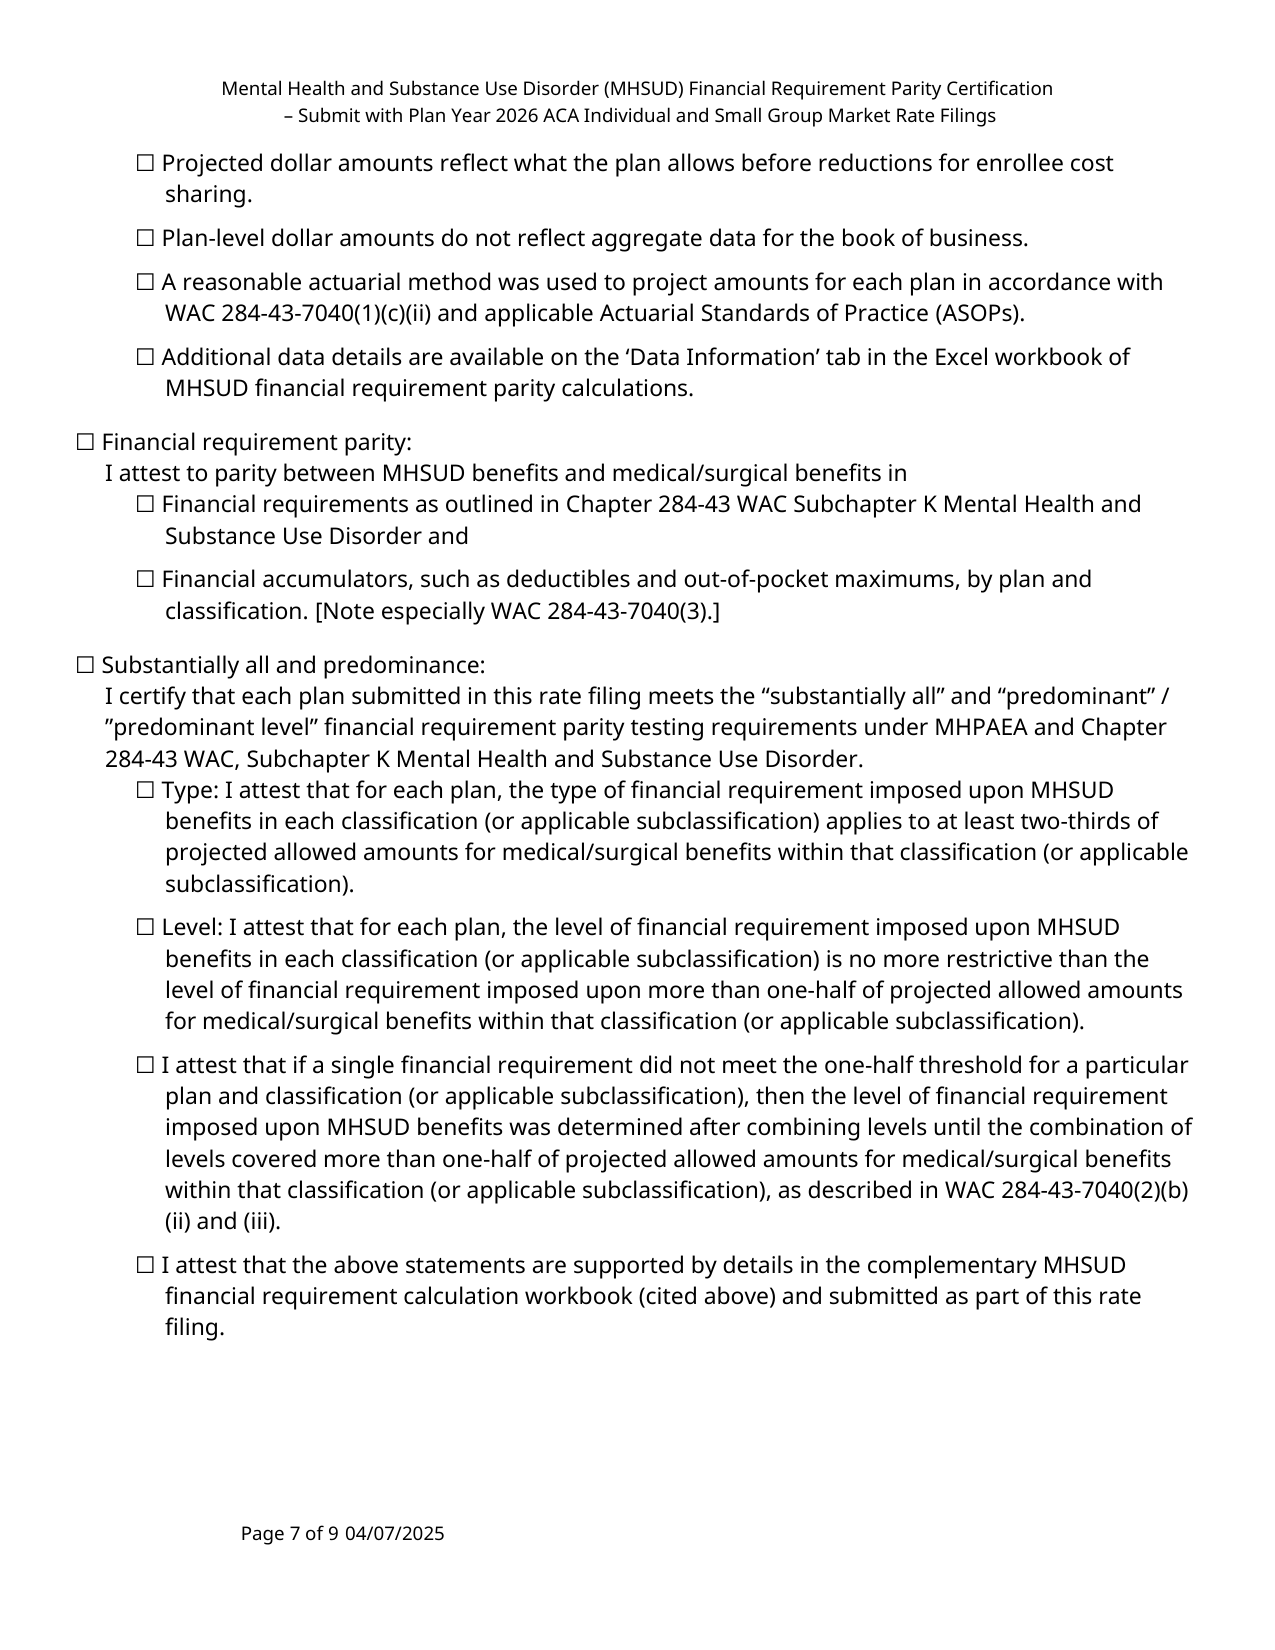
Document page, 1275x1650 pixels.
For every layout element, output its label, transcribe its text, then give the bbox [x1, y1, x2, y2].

text I attest that the above statements are supported by details in the complementary MHSUD financial requirement calculation workbook (cited above) and submitted as part of this rate filing. [135, 1249, 1200, 1343]
text Projected dollar amounts reflect what the plan allows before reductions for enrollee cost sharing. [135, 147, 1200, 209]
text I attest that if a single financial requirement did not meet the one-half threshold for a particular plan and classification (or applicable subclassification), then the level of financial requirement imposed upon MHSUD benefits was determined after combining levels until the combination of levels covered more than one-half of projected allowed amounts for medical/surgical benefits within that classification (or applicable subclassification), as described in WAC 284-43-7040(2)(b)(ii) and (iii). [135, 1049, 1200, 1236]
text Financial requirement parity: [75, 426, 1200, 457]
text Additional data details are available on the ‘Data Information’ tab in the Excel workbook of MHSUD financial requirement parity calculations. [135, 341, 1200, 403]
text Level: I attest that for each plan, the level of financial requirement imposed upon MHSUD benefits in each classification (or applicable subclassification) is no more restrictive than the level of financial requirement imposed upon more than one-half of projected allowed amounts for medical/surgical benefits within that classification (or applicable subclassification). [135, 911, 1200, 1036]
text A reasonable actuarial method was used to project amounts for each plan in accordance with WAC 284-43-7040(1)(c)(ii) and applicable Actuarial Standards of Practice (ASOPs). [135, 266, 1200, 328]
text I attest to parity between MHSUD benefits and medical/surgical benefits in [105, 457, 1200, 488]
text Type: I attest that for each plan, the type of financial requirement imposed upon MHSUD benefits in each classification (or applicable subclassification) applies to at least two-thirds of projected allowed amounts for medical/surgical benefits within that classification (or applicable subclassification). [135, 774, 1200, 899]
text Plan-level dollar amounts do not reflect aggregate data for the book of business. [135, 222, 1200, 253]
text Financial requirements as outlined in Chapter 284-43 WAC Subchapter K Mental Health and Substance Use Disorder and [135, 488, 1200, 551]
text Financial accumulators, such as deductibles and out-of-pocket maximums, by plan and classification. [Note especially WAC 284-43-7040(3).] [135, 563, 1200, 626]
text I certify that each plan submitted in this rate filing meets the “substantially all” and “predominant” / ”predominant level” financial requirement parity testing requirements under MHPAEA and Chapter 284-43 WAC, Subchapter K Mental Health and Substance Use Disorder. [105, 680, 1200, 774]
text Substantially all and predominance: [75, 649, 1200, 680]
